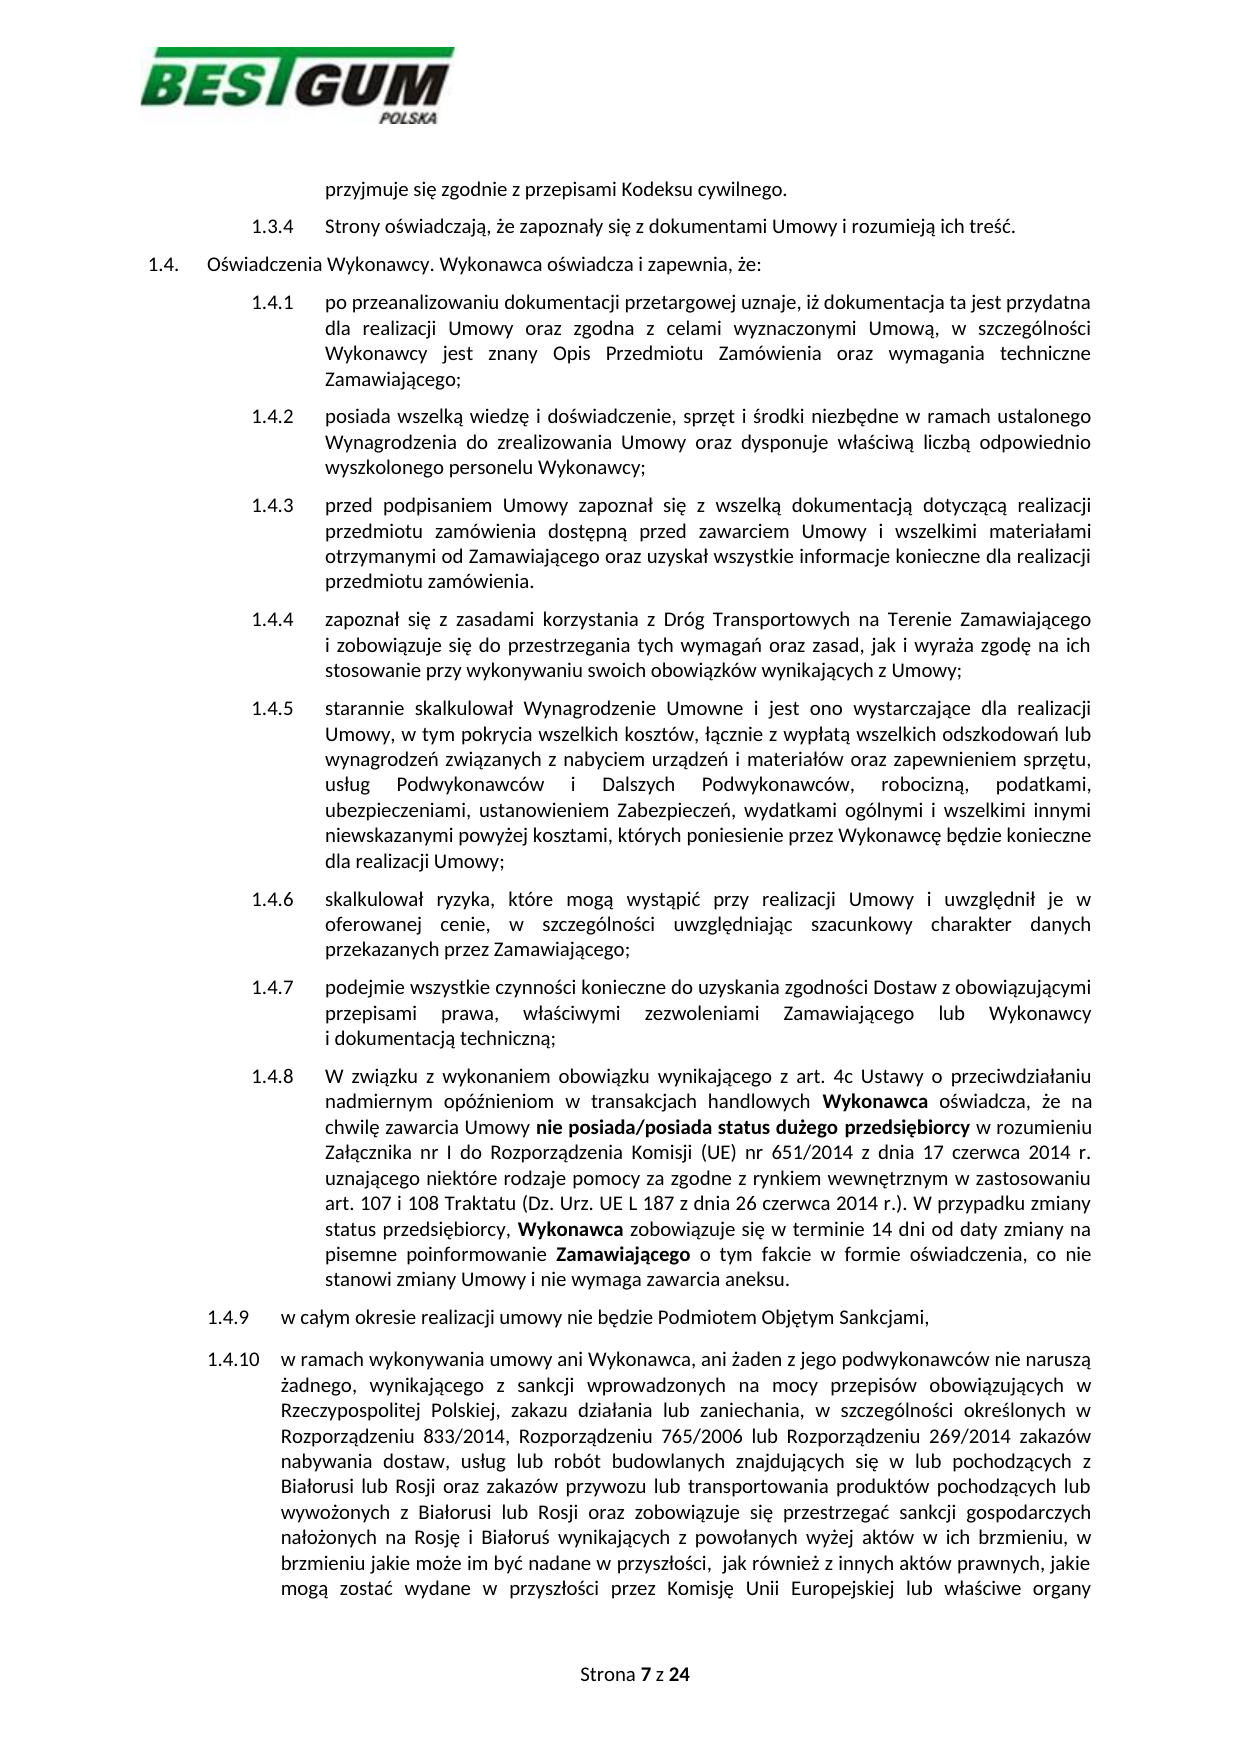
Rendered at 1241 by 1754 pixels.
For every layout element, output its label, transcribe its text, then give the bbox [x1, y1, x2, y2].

subtitle przed podpisaniem Umowy zapoznał się z wszelką dokumentacją dotyczącą realizacji przedmiotu zamówienia dostępną przed zawarciem Umowy i wszelkimi materiałami otrzymanymi od Zamawiającego oraz uzyskał wszystkie informacje konieczne dla realizacji przedmiotu zamówienia. [251, 492, 1092, 594]
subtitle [251, 176, 1092, 201]
list w całym okresie realizacji umowy nie będzie Podmiotem Objętym Sankcjami, [207, 1304, 1092, 1330]
subtitle W związku z wykonaniem obowiązku wynikającego z art. 4c Ustawy o przeciwdziałaniu nadmiernym opóźnieniom w transakcjach handlowych Wykonawca oświadcza, że na chwilę zawarcia Umowy nie posiada/posiada status dużego przedsiębiorcy w rozumieniu Załącznika nr I do Rozporządzenia Komisji (UE) nr 651/2014 z dnia 17 czerwca 2014 r. uznającego niektóre rodzaje pomocy za zgodne z rynkiem wewnętrznym w zastosowaniu art. 107 i 108 Traktatu (Dz. Urz. UE L 187 z dnia 26 czerwca 2014 r.). W przypadku zmiany status przedsiębiorcy, Wykonawca zobowiązuje się w terminie 14 dni od daty zmiany na pisemne poinformowanie Zamawiającego o tym fakcie w formie oświadczenia, co nie stanowi zmiany Umowy i nie wymaga zawarcia aneksu. [251, 1063, 1092, 1292]
subtitle skalkulował ryzyka, które mogą wystąpić przy realizacji Umowy i uwzględnił je w oferowanej cenie, w szczególności uwzględniając szacunkowy charakter danych przekazanych przez Zamawiającego; [251, 886, 1092, 962]
picture [140, 47, 455, 124]
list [207, 1347, 1092, 1601]
subtitle zapoznał się z zasadami korzystania z Dróg Transportowych na Terenie Zamawiającego i zobowiązuje się do przestrzegania tych wymagań oraz zasad, jak i wyraża zgodę na ich stosowanie przy wykonywaniu swoich obowiązków wynikających z Umowy; [251, 607, 1092, 683]
subtitle posiada wszelką wiedzę i doświadczenie, sprzęt i środki niezbędne w ramach ustalonego Wynagrodzenia do zrealizowania Umowy oraz dysponuje właściwą liczbą odpowiednio wyszkolonego personelu Wykonawcy; [251, 404, 1092, 480]
subtitle podejmie wszystkie czynności konieczne do uzyskania zgodności Dostaw z obowiązującymi przepisami prawa, właściwymi zezwoleniami Zamawiającego lub Wykonawcy i dokumentacją techniczną; [251, 974, 1092, 1051]
subtitle starannie skalkulował Wynagrodzenie Umowne i jest ono wystarczające dla realizacji Umowy, w tym pokrycia wszelkich kosztów, łącznie z wypłatą wszelkich odszkodowań lub wynagrodzeń związanych z nabyciem urządzeń i materiałów oraz zapewnieniem sprzętu, usług Podwykonawców i Dalszych Podwykonawców, robocizną, podatkami, ubezpieczeniami, ustanowieniem Zabezpieczeń, wydatkami ogólnymi i wszelkimi innymi niewskazanymi powyżej kosztami, których poniesienie przez Wykonawcę będzie konieczne dla realizacji Umowy; [251, 695, 1092, 873]
subtitle po przeanalizowaniu dokumentacji przetargowej uznaje, iż dokumentacja ta jest przydatna dla realizacji Umowy oraz zgodna z celami wyznaczonymi Umową, w szczególności Wykonawcy jest znany Opis Przedmiotu Zamówienia oraz wymagania techniczne Zamawiającego; [251, 289, 1092, 391]
subtitle Oświadczenia Wykonawcy. Wykonawca oświadcza i zapewnia, że: [148, 252, 1092, 277]
subtitle Strony oświadczają, że zapoznały się z dokumentami Umowy i rozumieją ich treść. [251, 214, 1092, 239]
